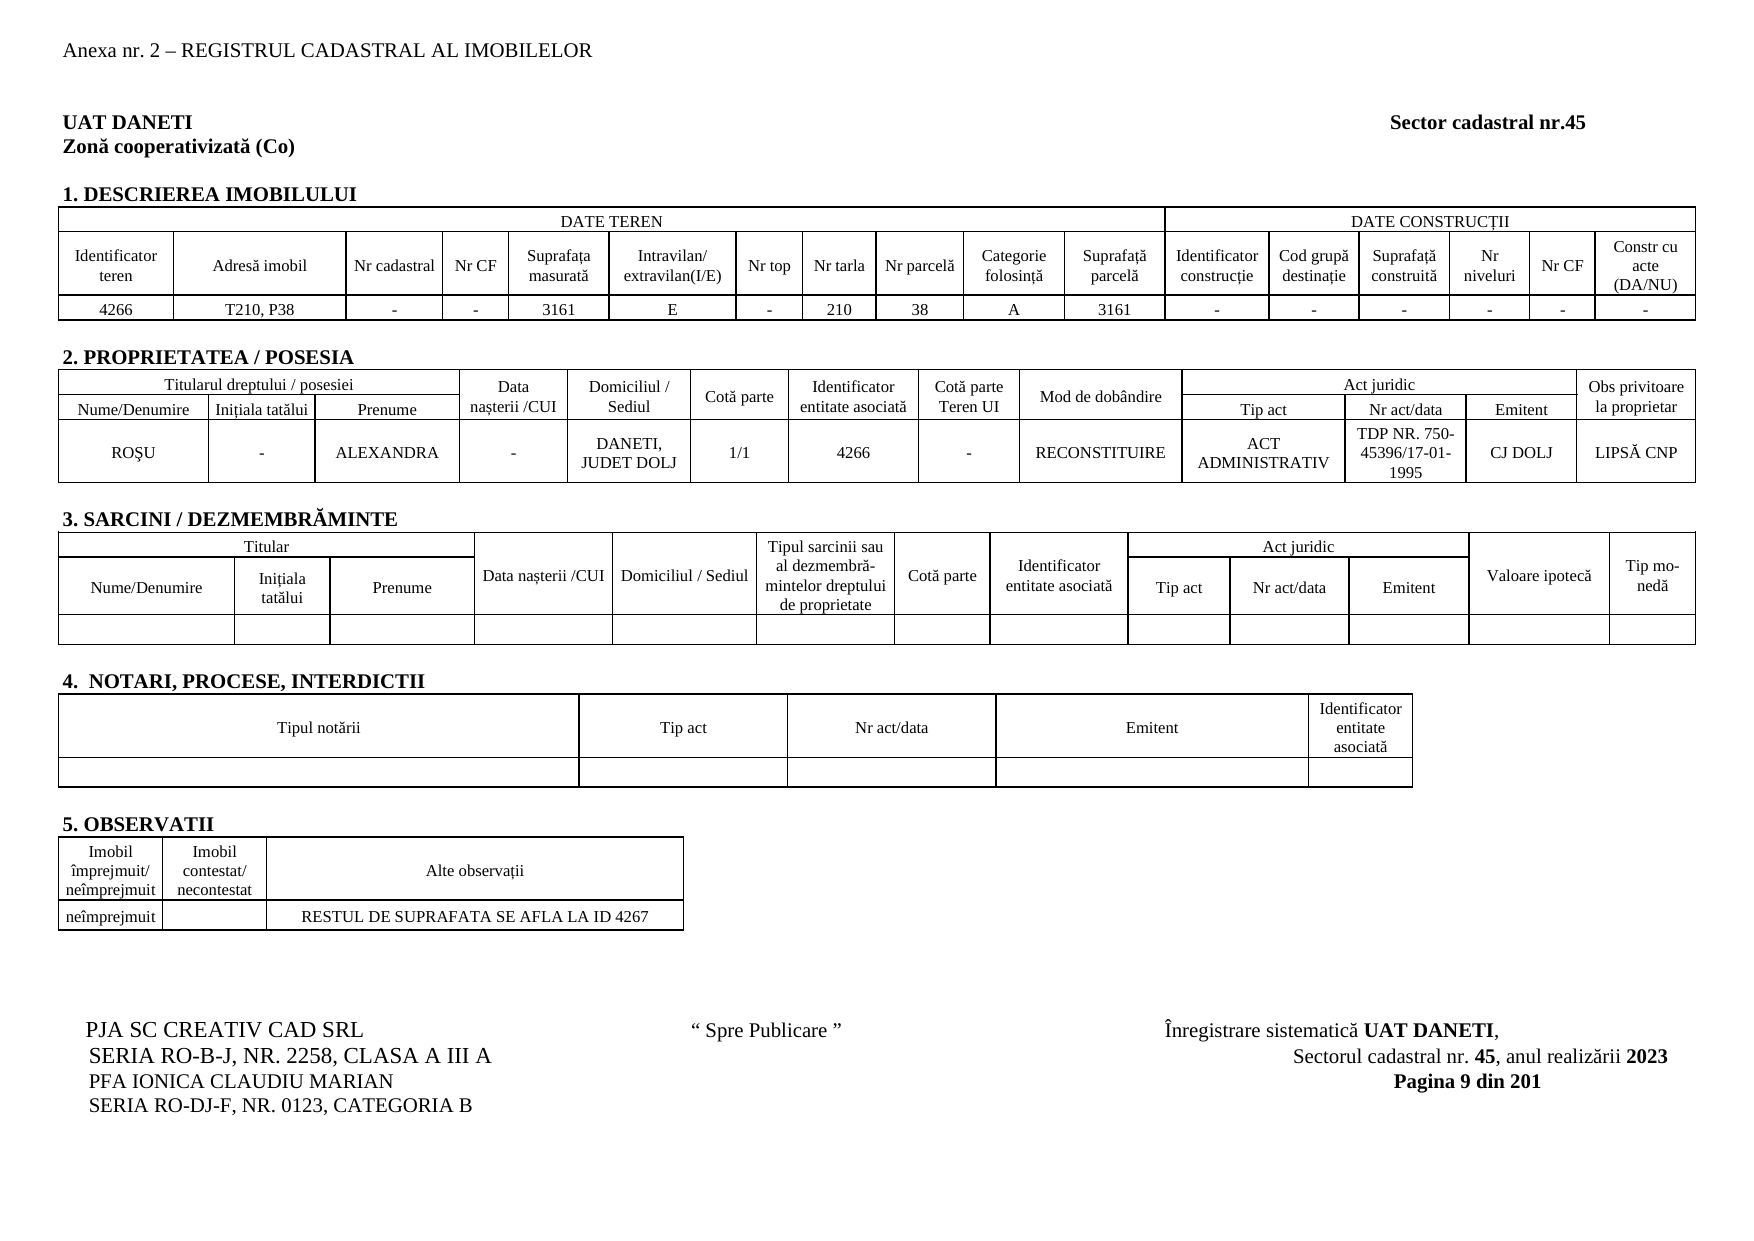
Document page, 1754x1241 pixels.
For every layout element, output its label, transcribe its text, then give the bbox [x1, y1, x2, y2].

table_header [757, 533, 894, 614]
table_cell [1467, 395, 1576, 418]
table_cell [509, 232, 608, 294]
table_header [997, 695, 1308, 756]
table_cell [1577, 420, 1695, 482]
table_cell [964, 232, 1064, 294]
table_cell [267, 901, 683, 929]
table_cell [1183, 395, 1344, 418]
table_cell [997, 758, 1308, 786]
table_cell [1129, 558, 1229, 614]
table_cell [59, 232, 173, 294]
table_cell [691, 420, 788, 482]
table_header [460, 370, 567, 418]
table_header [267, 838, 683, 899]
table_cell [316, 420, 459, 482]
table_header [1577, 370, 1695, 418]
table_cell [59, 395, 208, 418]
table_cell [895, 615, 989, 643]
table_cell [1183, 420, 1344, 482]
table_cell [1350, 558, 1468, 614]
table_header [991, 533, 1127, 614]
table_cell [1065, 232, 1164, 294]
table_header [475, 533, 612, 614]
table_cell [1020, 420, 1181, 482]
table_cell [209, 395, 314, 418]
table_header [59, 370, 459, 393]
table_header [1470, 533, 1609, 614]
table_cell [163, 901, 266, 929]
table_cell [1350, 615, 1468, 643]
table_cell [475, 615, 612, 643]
text 1. DESCRIEREA IMOBILULUI [62, 182, 1691, 206]
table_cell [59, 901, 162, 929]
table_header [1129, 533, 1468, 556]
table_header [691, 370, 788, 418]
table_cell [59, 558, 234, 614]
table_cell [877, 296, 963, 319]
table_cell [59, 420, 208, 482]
text Anexa nr. 2 – REGISTRUL CADASTRAL AL IMOBILELOR [62, 37, 1691, 62]
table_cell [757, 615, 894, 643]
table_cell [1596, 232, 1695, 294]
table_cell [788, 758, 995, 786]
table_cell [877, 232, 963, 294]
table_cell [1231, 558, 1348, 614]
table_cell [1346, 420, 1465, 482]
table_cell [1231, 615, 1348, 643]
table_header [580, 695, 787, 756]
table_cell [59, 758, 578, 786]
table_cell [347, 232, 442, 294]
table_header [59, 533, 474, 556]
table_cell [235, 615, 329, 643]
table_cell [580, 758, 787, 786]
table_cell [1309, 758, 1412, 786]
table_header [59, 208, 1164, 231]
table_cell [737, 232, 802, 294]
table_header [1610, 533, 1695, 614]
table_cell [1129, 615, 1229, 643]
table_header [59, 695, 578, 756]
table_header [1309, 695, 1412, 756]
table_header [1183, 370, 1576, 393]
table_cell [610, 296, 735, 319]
text UAT DANETI Sector cadastral nr.45 [62, 110, 1691, 134]
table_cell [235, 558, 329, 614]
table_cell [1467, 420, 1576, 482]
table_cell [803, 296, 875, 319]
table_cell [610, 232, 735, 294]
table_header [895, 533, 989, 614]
text 4. NOTARI, PROCESE, INTERDICTII [62, 669, 1691, 693]
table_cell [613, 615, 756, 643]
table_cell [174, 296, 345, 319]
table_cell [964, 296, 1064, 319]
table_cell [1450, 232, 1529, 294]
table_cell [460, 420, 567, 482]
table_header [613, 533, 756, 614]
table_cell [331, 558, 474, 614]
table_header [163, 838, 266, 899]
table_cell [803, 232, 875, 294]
text 2. PROPRIETATEA / POSESIA [62, 344, 1691, 369]
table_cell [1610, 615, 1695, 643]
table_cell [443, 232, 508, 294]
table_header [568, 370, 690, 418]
text Zonă cooperativizată (Co) [62, 134, 1691, 158]
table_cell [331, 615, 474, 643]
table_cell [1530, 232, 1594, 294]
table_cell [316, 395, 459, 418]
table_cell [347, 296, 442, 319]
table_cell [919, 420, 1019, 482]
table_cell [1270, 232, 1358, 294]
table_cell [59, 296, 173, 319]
text 3. SARCINI / DEZMEMBRĂMINTE [62, 507, 1691, 531]
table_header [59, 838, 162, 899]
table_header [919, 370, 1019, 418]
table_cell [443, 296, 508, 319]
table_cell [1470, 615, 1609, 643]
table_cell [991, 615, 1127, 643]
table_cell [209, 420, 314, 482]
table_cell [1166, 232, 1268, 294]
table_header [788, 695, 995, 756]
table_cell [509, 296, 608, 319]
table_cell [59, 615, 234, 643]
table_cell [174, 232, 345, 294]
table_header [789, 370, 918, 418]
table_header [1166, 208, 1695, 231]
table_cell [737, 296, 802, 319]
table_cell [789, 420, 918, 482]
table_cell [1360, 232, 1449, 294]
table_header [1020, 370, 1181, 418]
text 5. OBSERVATII [62, 812, 1691, 836]
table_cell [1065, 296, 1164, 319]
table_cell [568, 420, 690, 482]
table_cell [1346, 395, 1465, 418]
